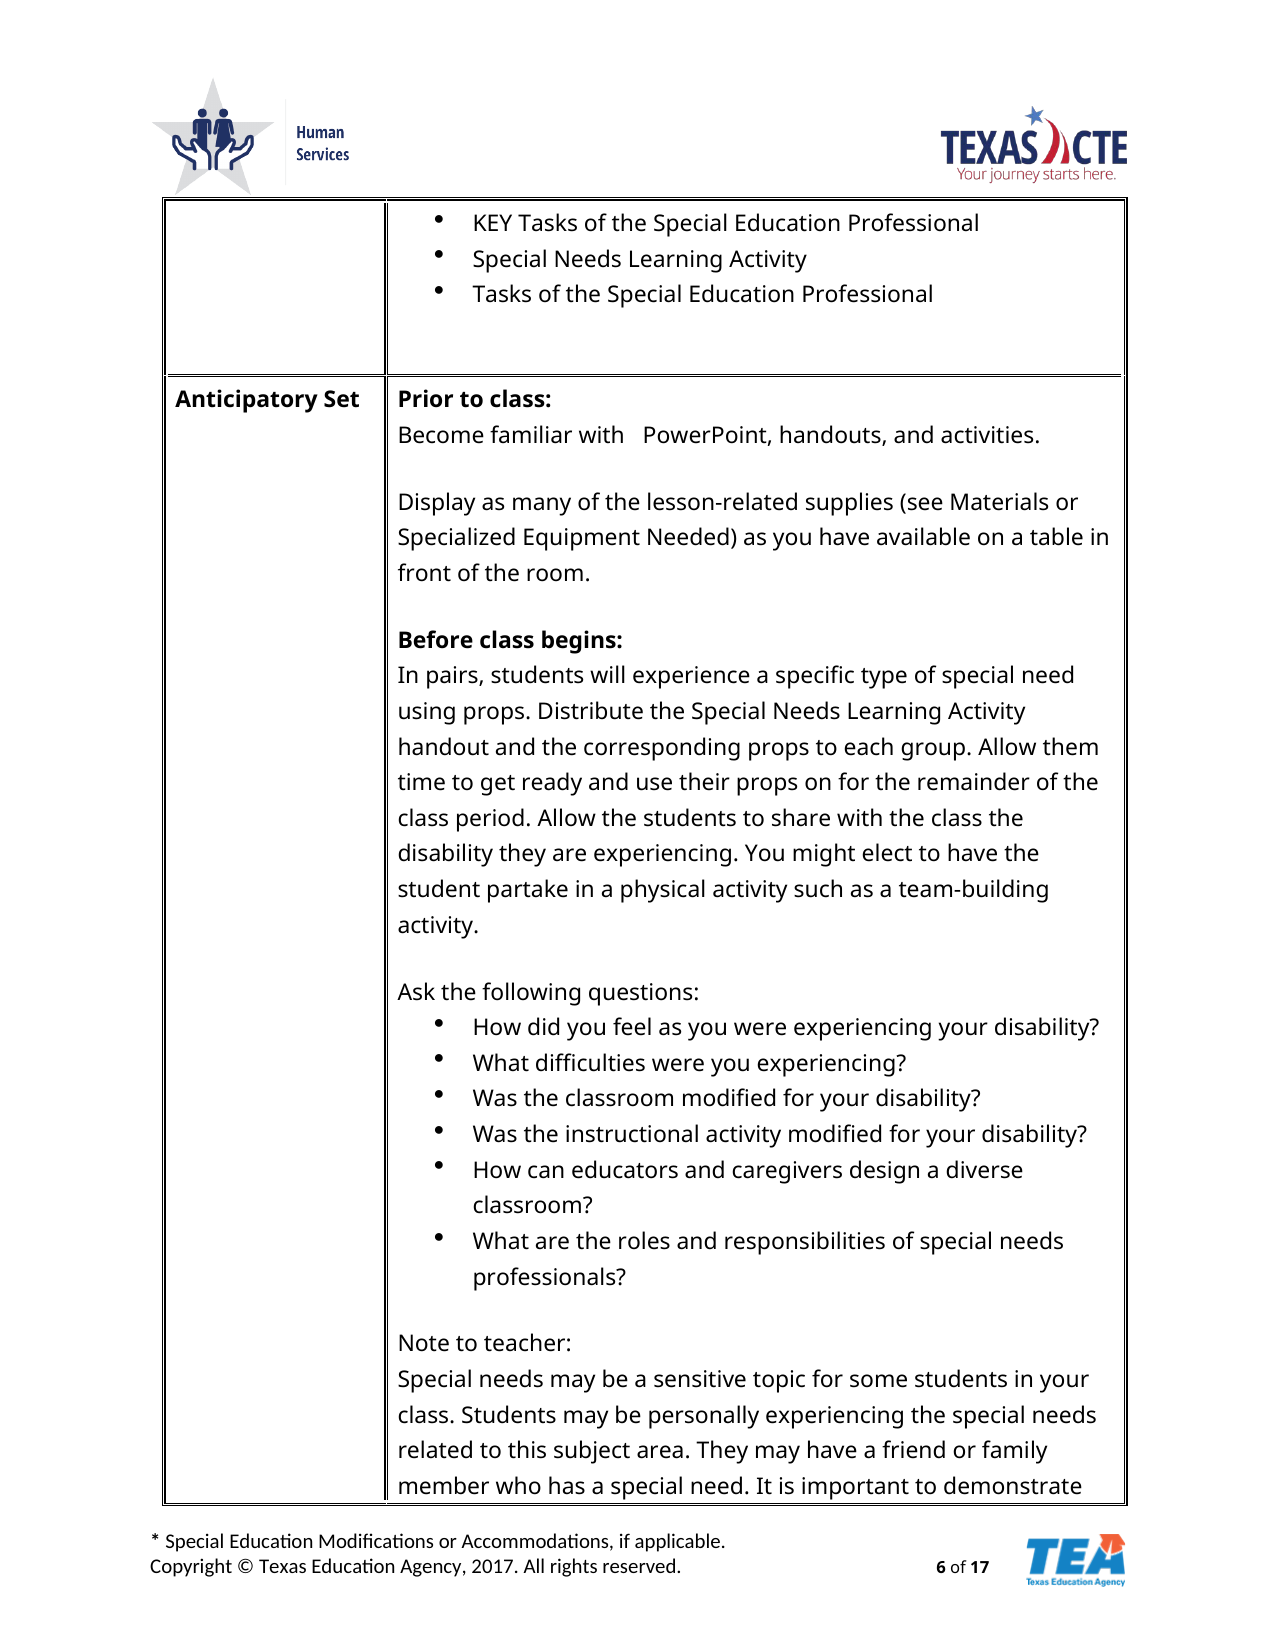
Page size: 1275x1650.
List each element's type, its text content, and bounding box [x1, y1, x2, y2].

table_cell Anticipatory Set [166, 374, 386, 1503]
table_cell Materials/ Specialized Equipment Needed [166, 201, 386, 373]
picture [1026, 1534, 1125, 1587]
picture [150, 75, 404, 198]
picture [921, 95, 1147, 194]
